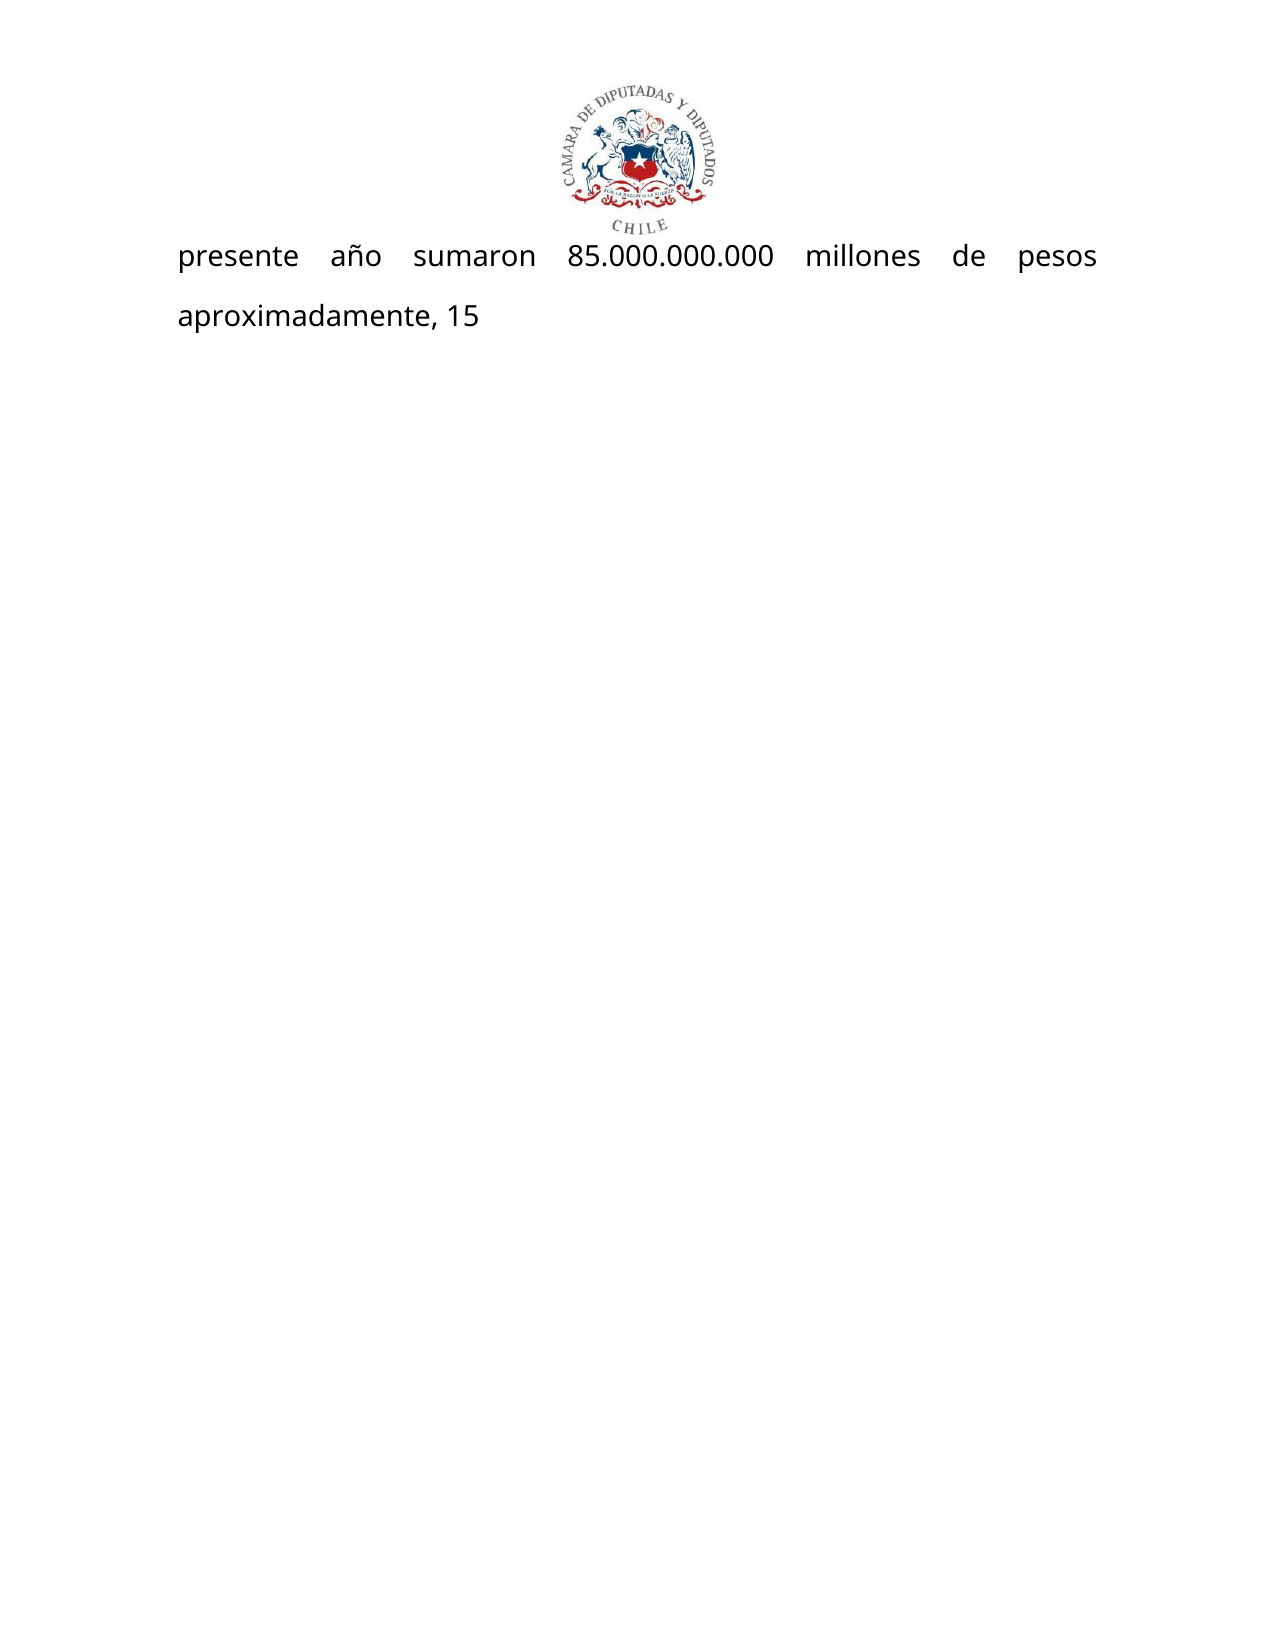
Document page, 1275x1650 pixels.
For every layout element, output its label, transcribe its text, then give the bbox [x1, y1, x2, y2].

picture [560, 85, 717, 235]
